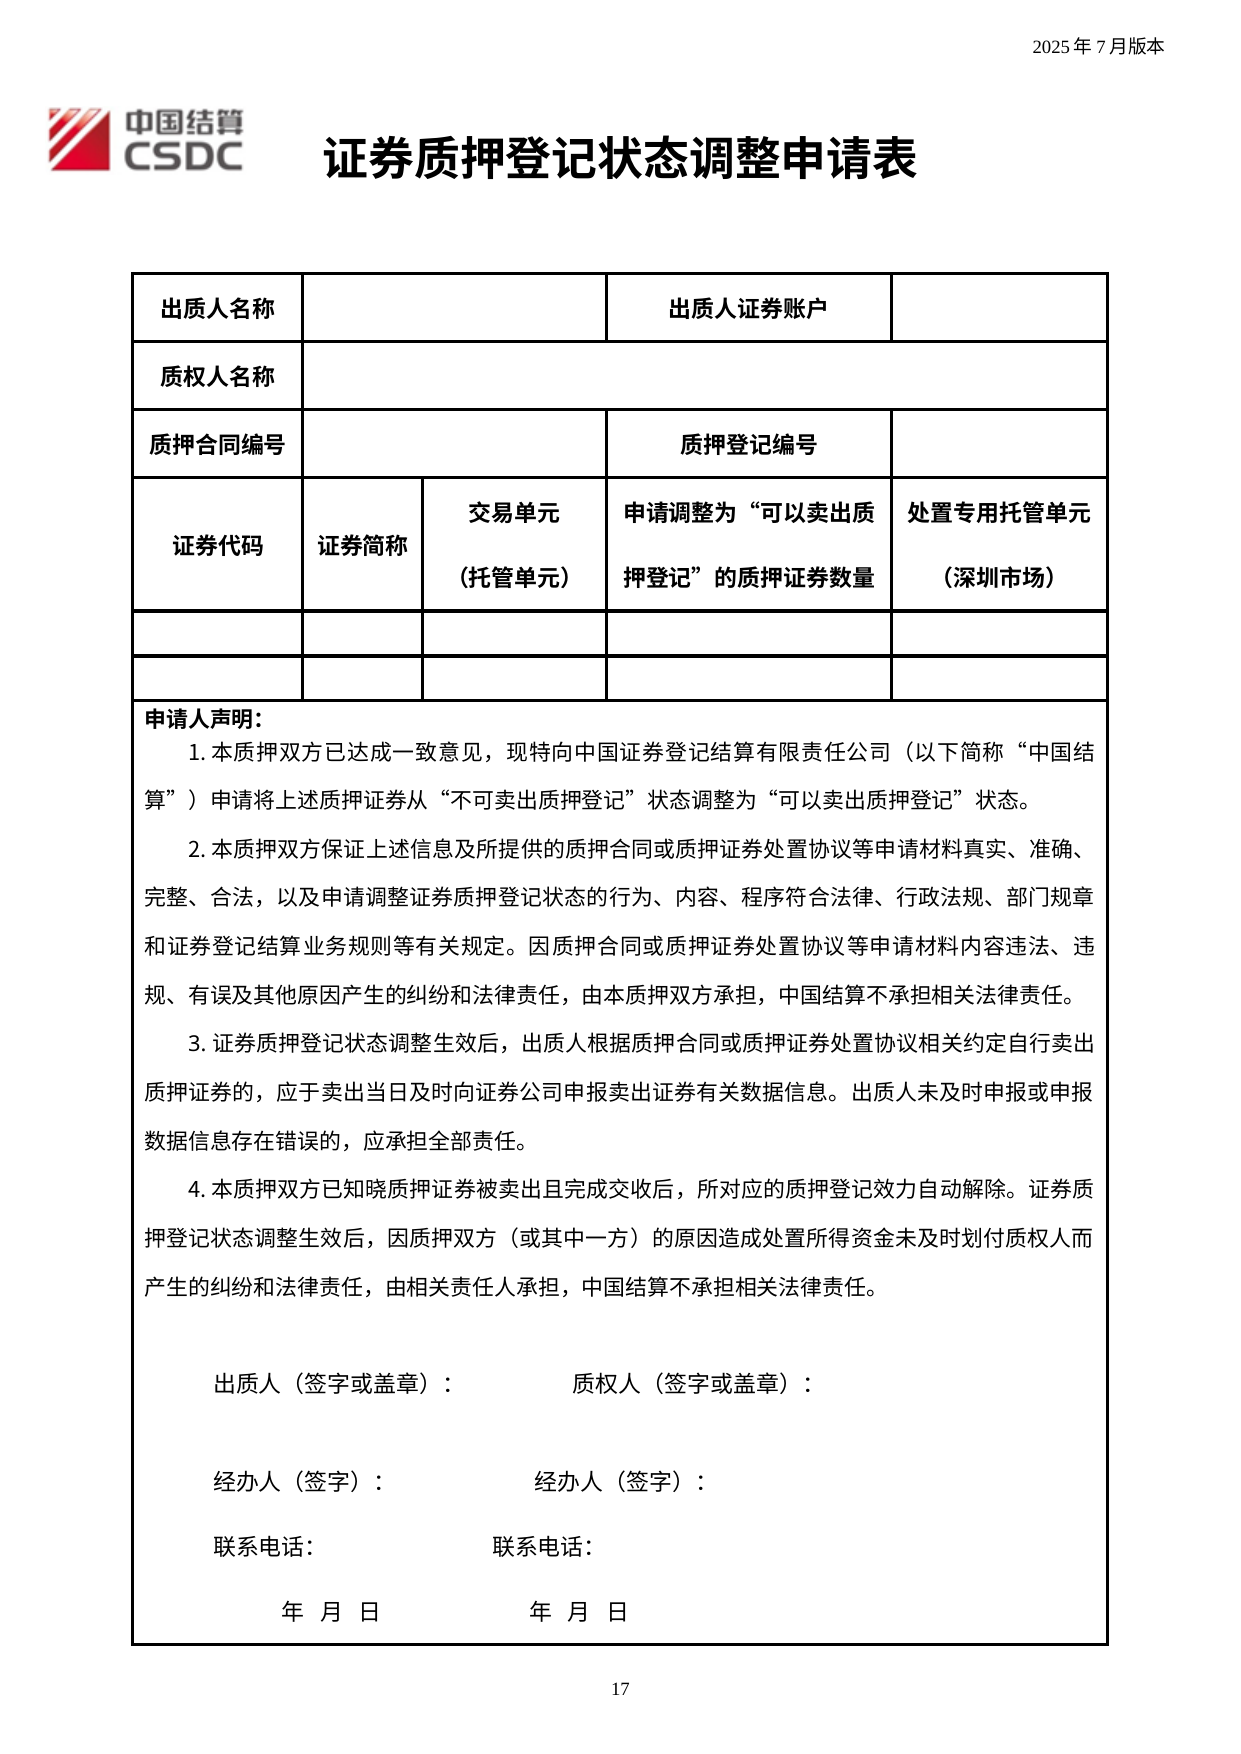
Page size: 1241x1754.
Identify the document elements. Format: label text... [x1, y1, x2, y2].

table_cell [304, 658, 421, 698]
table_cell [608, 613, 890, 654]
subtitle 证券质押登记状态调整申请表 [75, 107, 1165, 204]
table_cell [893, 411, 1106, 476]
table_cell 证券简称 [304, 479, 421, 609]
table_cell [134, 613, 301, 654]
table_header 出质人证券账户 [608, 275, 890, 340]
table_cell 质押登记编号 [608, 411, 890, 476]
table_header 出质人名称 [134, 275, 301, 340]
table_cell 证券代码 [134, 479, 301, 609]
table_cell 交易单元 （托管单元） [424, 479, 605, 609]
table_cell [424, 658, 605, 698]
table_header [893, 275, 1106, 340]
table_cell [134, 658, 301, 698]
table_cell [424, 613, 605, 654]
table_cell 处置专用托管单元 （深圳市场） [893, 479, 1106, 609]
table_cell 质权人名称 [134, 343, 301, 408]
table_cell 申请调整为“可以卖出质押登记”的质押证券数量 [608, 479, 890, 609]
table_cell [304, 343, 1106, 408]
table_cell 质押合同编号 [134, 411, 301, 476]
table_cell [304, 613, 421, 654]
table_cell [893, 613, 1106, 654]
table_header [304, 275, 605, 340]
table_cell 申请人声明： 本质押双方已达成一致意见，现特向中国证券登记结算有限责任公司（以下简称“中国结算”）申请将上述质押证券从“不可卖出质押登记”状态调整为“可以卖出质押登记”状态。 本质押双方保证上述信息及所提供的质押合同或质押证券处置协议等申请材料真实、准确、完整、合法，以及申请调整证券质押登记状态的行为、内容、程序符合法律、行政法规、部门规章和证券登记结算业务规则等有关规定。因质押合同或质押证券处置协议等申请材料内容违法、违规、有误及其他原因产生的纠纷和法律责任，由本质押双方承担，中国结算不承担相关法律责任。 证券质押登记状态调整生效后，出质人根据质押合同或质押证券处置协议相关约定自行卖出质押证券的，应于卖出当日及时向证券公司申报卖出证券有关数据信息。出质人未及时申报或申报数据信息存在错误的，应承担全部责任。 本质押双方已知晓质押证券被卖出且完成交收后，所对应的质押登记效力自动解除。证券质押登记状态调整生效后，因质押双方（或其中一方）的原因造成处置所得资金未及时划付质权人而产生的纠纷和法律责任，由相关责任人承担，中国结算不承担相关法律责任。 出质人（签字或盖章）： 质权人（签字或盖章）： 经办人（签字）： 经办人（签字）： 联系电话： 联系电话： 年 月 日 年 月 日 [134, 702, 1106, 1642]
table_cell [304, 411, 605, 476]
table_cell [608, 658, 890, 698]
table_cell [893, 658, 1106, 698]
